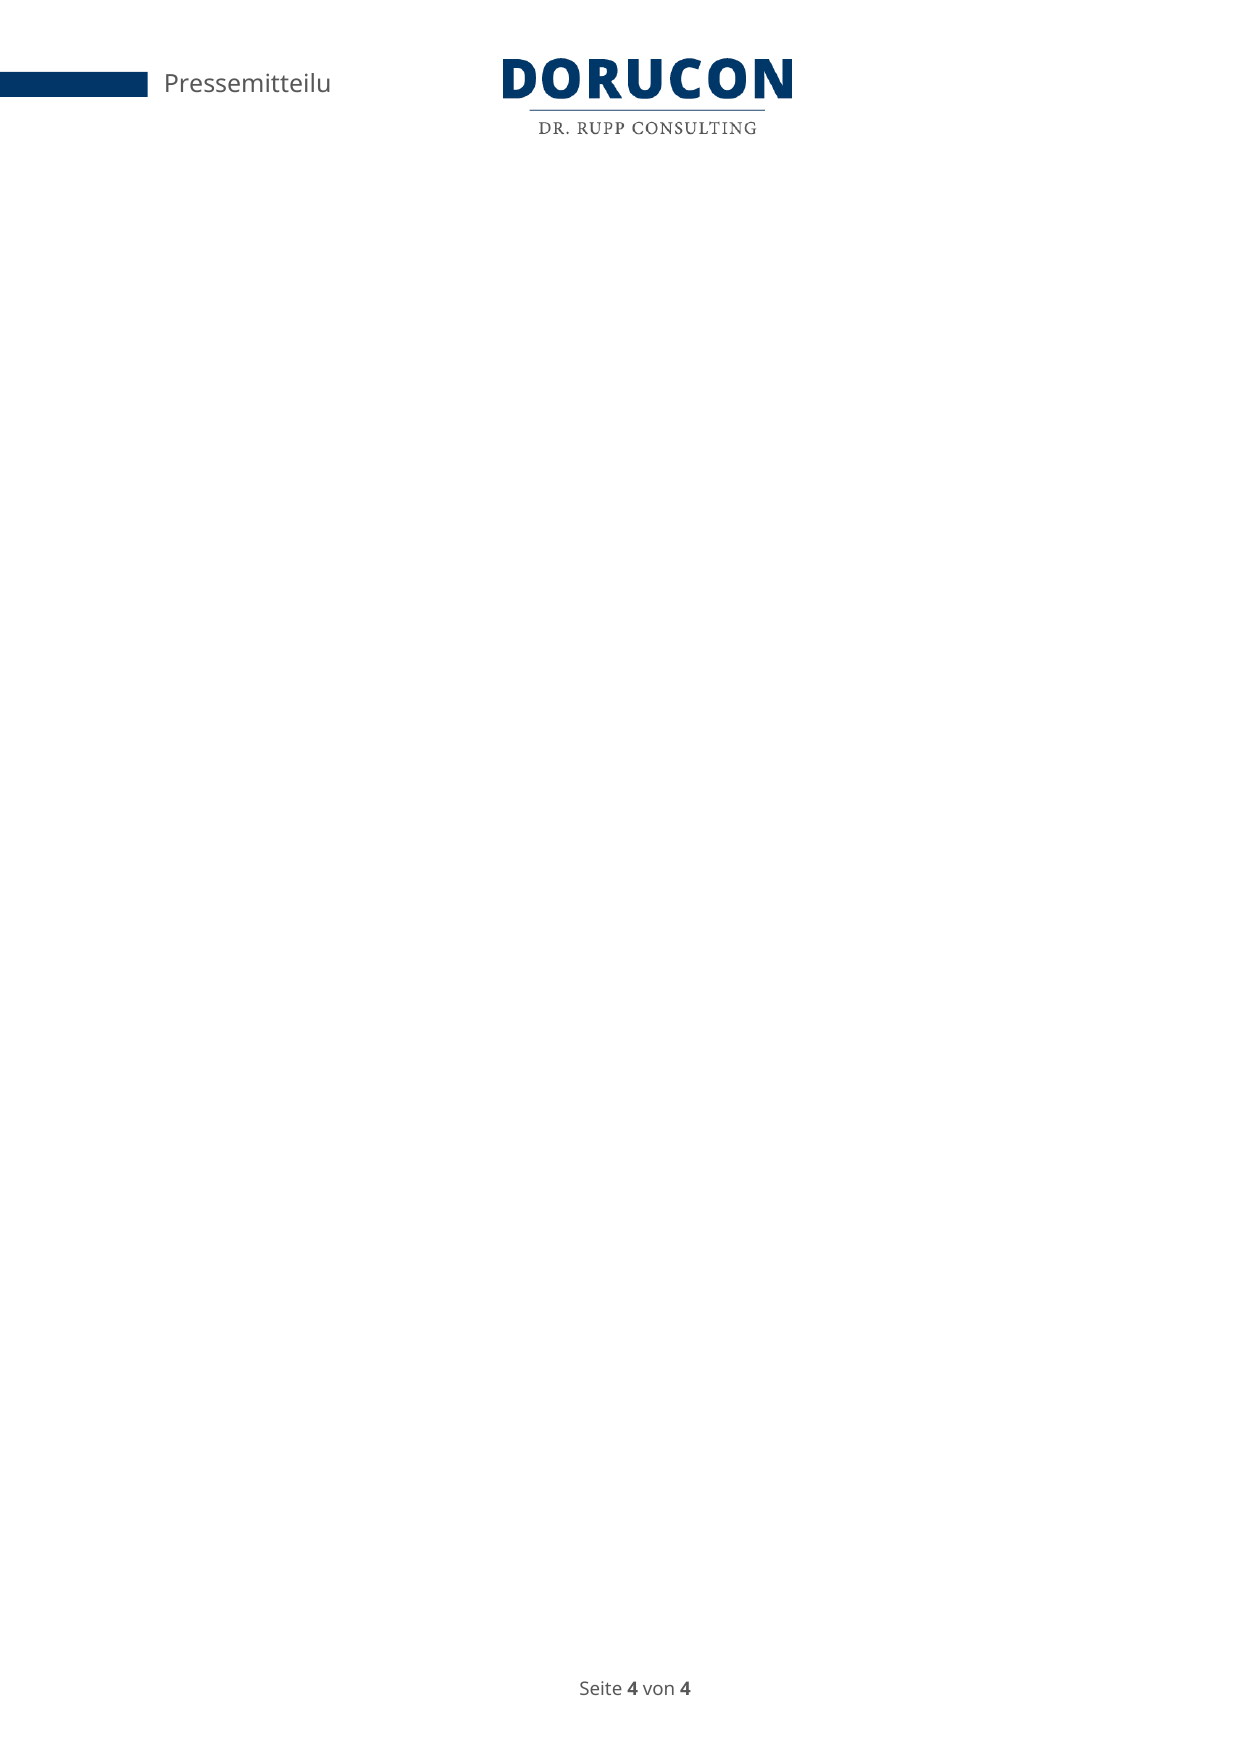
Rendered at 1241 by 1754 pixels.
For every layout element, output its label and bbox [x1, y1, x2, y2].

picture [493, 50, 800, 143]
